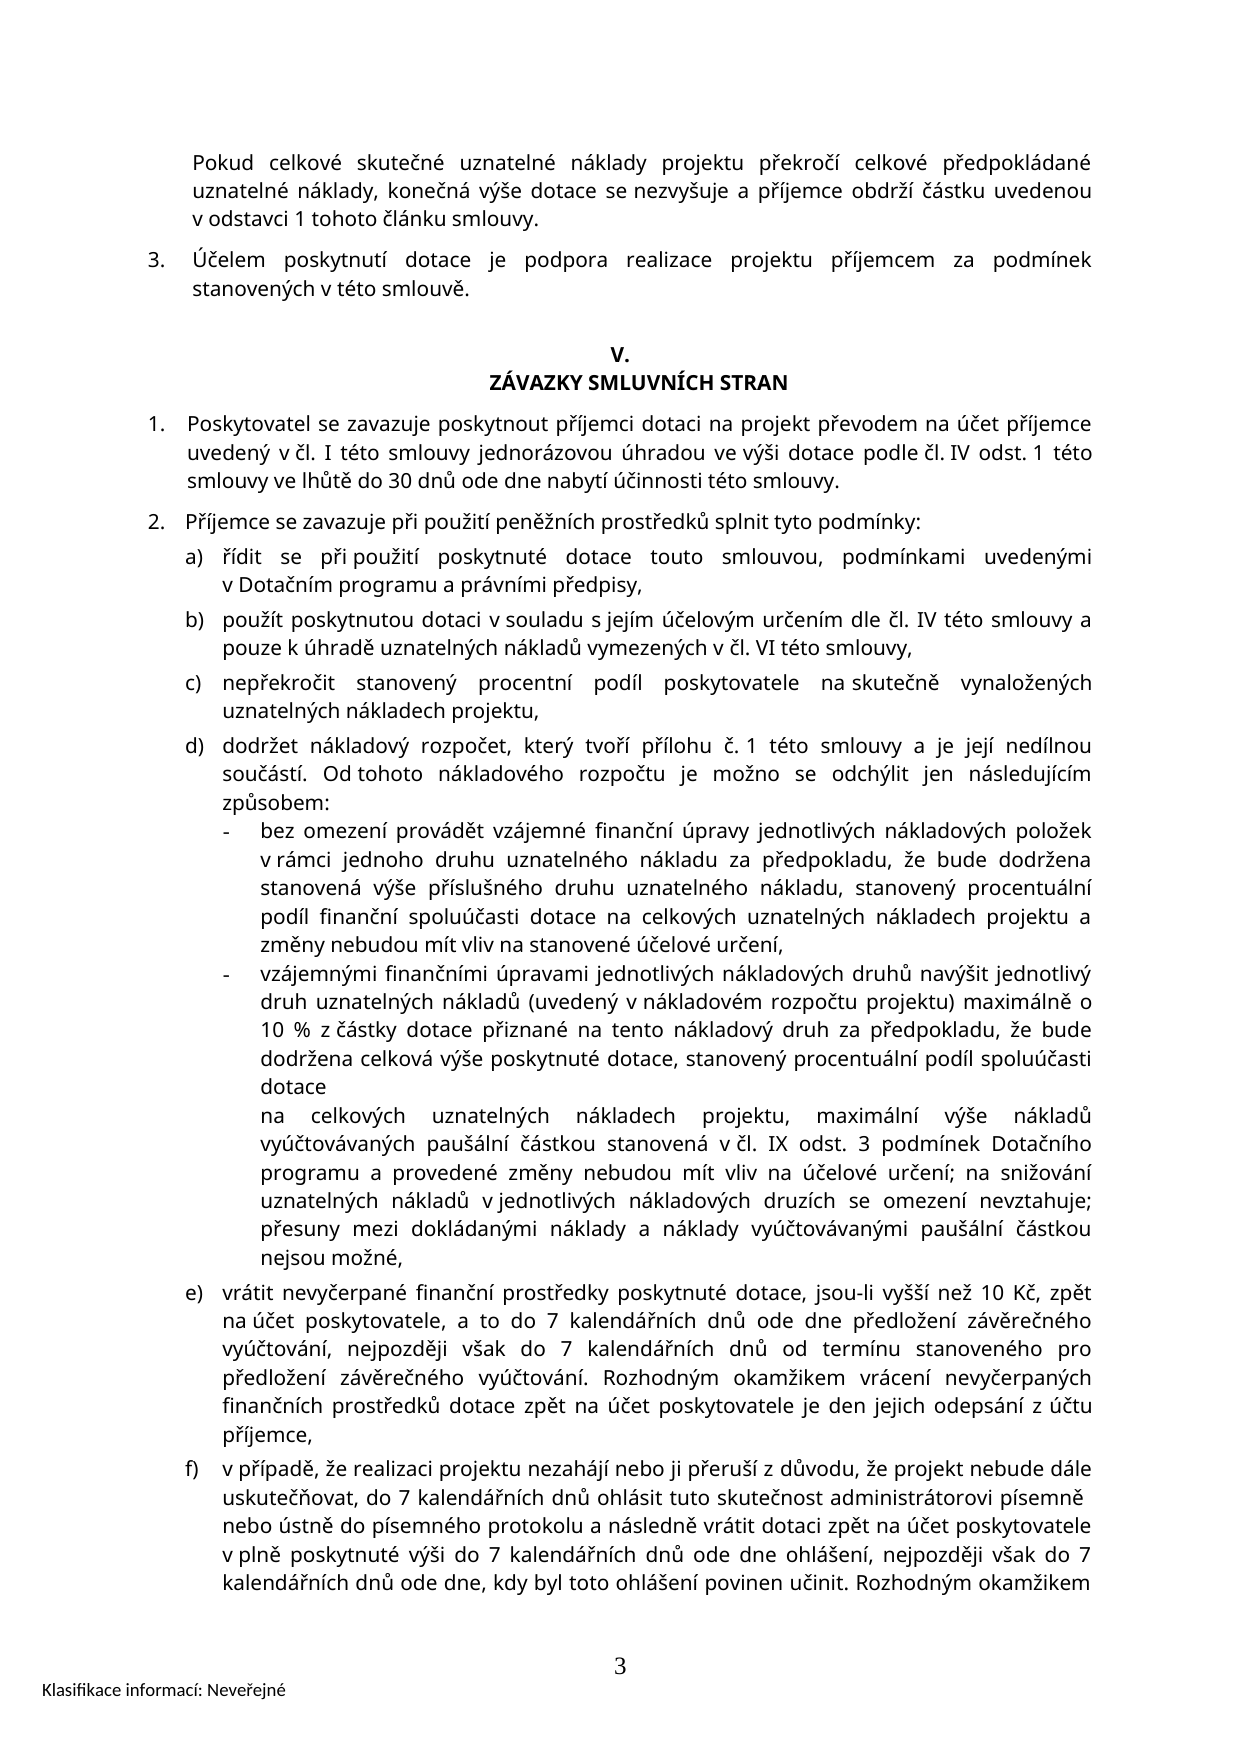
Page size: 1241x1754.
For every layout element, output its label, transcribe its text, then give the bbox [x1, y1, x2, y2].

list nepřekročit stanovený procentní podíl poskytovatele na skutečně vynaložených uznatelných nákladech projektu, [185, 668, 1092, 725]
list Účelem poskytnutí dotace je podpora realizace projektu příjemcem za podmínek stanovených v této smlouvě. [148, 246, 1092, 302]
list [185, 1454, 1092, 1597]
list řídit se při použití poskytnuté dotace touto smlouvou, podmínkami uvedenými v Dotačním programu a právními předpisy, [185, 542, 1092, 599]
text ZÁVAZKY SMLUVNÍCH STRAN [185, 368, 1092, 397]
list Příjemce se zavazuje při použití peněžních prostředků splnit tyto podmínky: [148, 507, 1092, 536]
list vrátit nevyčerpané finanční prostředky poskytnuté dotace, jsou-li vyšší než 10 Kč, zpět na účet poskytovatele, a to do 7 kalendářních dnů ode dne předložení závěrečného vyúčtování, nejpozději však do 7 kalendářních dnů od termínu stanoveného pro předložení závěrečného vyúčtování. Rozhodným okamžikem vrácení nevyčerpaných finančních prostředků dotace zpět na účet poskytovatele je den jejich odepsání z účtu příjemce, [185, 1278, 1092, 1448]
text Pokud celkové skutečné uznatelné náklady projektu překročí celkové předpokládané uznatelné náklady, konečná výše dotace se nezvyšuje a příjemce obdrží částku uvedenou v odstavci 1 tohoto článku smlouvy. [148, 148, 1092, 233]
text V. [148, 340, 1092, 368]
list použít poskytnutou dotaci v souladu s jejím účelovým určením dle čl. IV této smlouvy a pouze k úhradě uznatelných nákladů vymezených v čl. VI této smlouvy, [185, 605, 1092, 662]
list bez omezení provádět vzájemné finanční úpravy jednotlivých nákladových položek v rámci jednoho druhu uznatelného nákladu za předpokladu, že bude dodržena stanovená výše příslušného druhu uznatelného nákladu, stanovený procentuální podíl finanční spoluúčasti dotace na celkových uznatelných nákladech projektu a změny nebudou mít vliv na stanovené účelové určení, [223, 816, 1092, 959]
list dodržet nákladový rozpočet, který tvoří přílohu č. 1 této smlouvy a je její nedílnou součástí. Od tohoto nákladového rozpočtu je možno se odchýlit jen následujícím způsobem: [185, 731, 1092, 816]
list Poskytovatel se zavazuje poskytnout příjemci dotaci na projekt převodem na účet příjemce uvedený v čl. I této smlouvy jednorázovou úhradou ve výši dotace podle čl. IV odst. 1 této smlouvy ve lhůtě do 30 dnů ode dne nabytí účinnosti této smlouvy. [148, 409, 1092, 494]
list vzájemnými finančními úpravami jednotlivých nákladových druhů navýšit jednotlivý druh uznatelných nákladů (uvedený v nákladovém rozpočtu projektu) maximálně o 10 % z částky dotace přiznané na tento nákladový druh za předpokladu, že bude dodržena celková výše poskytnuté dotace, stanovený procentuální podíl spoluúčasti dotace na celkových uznatelných nákladech projektu, maximální výše nákladů vyúčtovávaných paušální částkou stanovená v čl. IX odst. 3 podmínek Dotačního programu a provedené změny nebudou mít vliv na účelové určení; na snižování uznatelných nákladů v jednotlivých nákladových druzích se omezení nevztahuje; přesuny mezi dokládanými náklady a náklady vyúčtovávanými paušální částkou nejsou možné, [223, 959, 1092, 1271]
